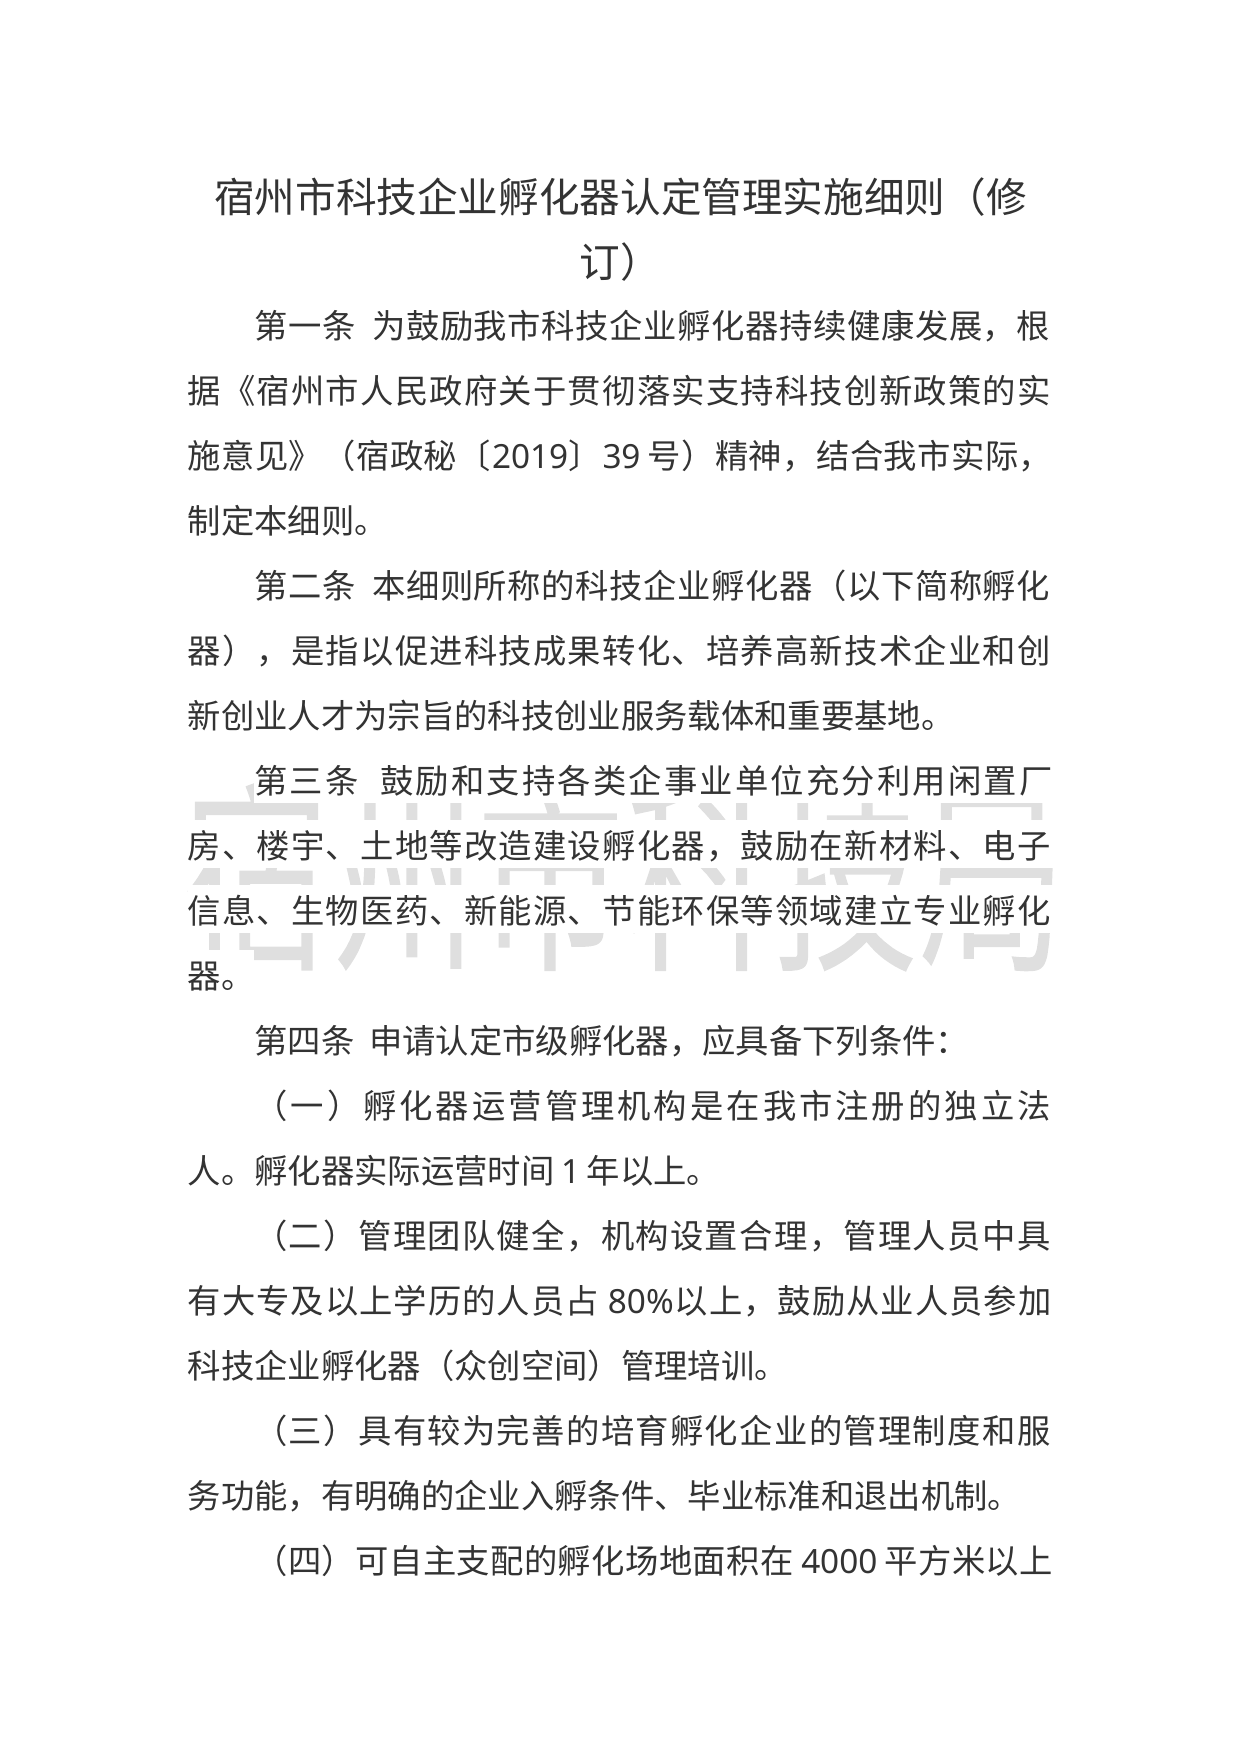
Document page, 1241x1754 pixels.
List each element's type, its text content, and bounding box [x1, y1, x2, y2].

text 第三条 鼓励和支持各类企事业单位充分利用闲置厂房、楼宇、土地等改造建设孵化器，鼓励在新材料、电子信息、生物医药、新能源、节能环保等领域建立专业孵化器。 [187, 747, 1053, 1007]
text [187, 1527, 1053, 1592]
text 宿州市科技企业孵化器认定管理实施细则（修订） [187, 162, 1053, 292]
text （三）具有较为完善的培育孵化企业的管理制度和服务功能，有明确的企业入孵条件、毕业标准和退出机制。 [187, 1397, 1053, 1527]
text 第二条 本细则所称的科技企业孵化器（以下简称孵化器），是指以促进科技成果转化、培养高新技术企业和创新创业人才为宗旨的科技创业服务载体和重要基地。 [187, 552, 1053, 747]
text （一）孵化器运营管理机构是在我市注册的独立法人。孵化器实际运营时间1年以上。 [187, 1072, 1053, 1202]
text （二）管理团队健全，机构设置合理，管理人员中具有大专及以上学历的人员占80%以上，鼓励从业人员参加科技企业孵化器（众创空间）管理培训。 [187, 1202, 1053, 1397]
text 第一条 为鼓励我市科技企业孵化器持续健康发展，根据《宿州市人民政府关于贯彻落实支持科技创新政策的实施意见》（宿政秘〔2019〕39号）精神，结合我市实际，制定本细则。 [187, 292, 1053, 552]
text 第四条 申请认定市级孵化器，应具备下列条件： [187, 1007, 1053, 1072]
